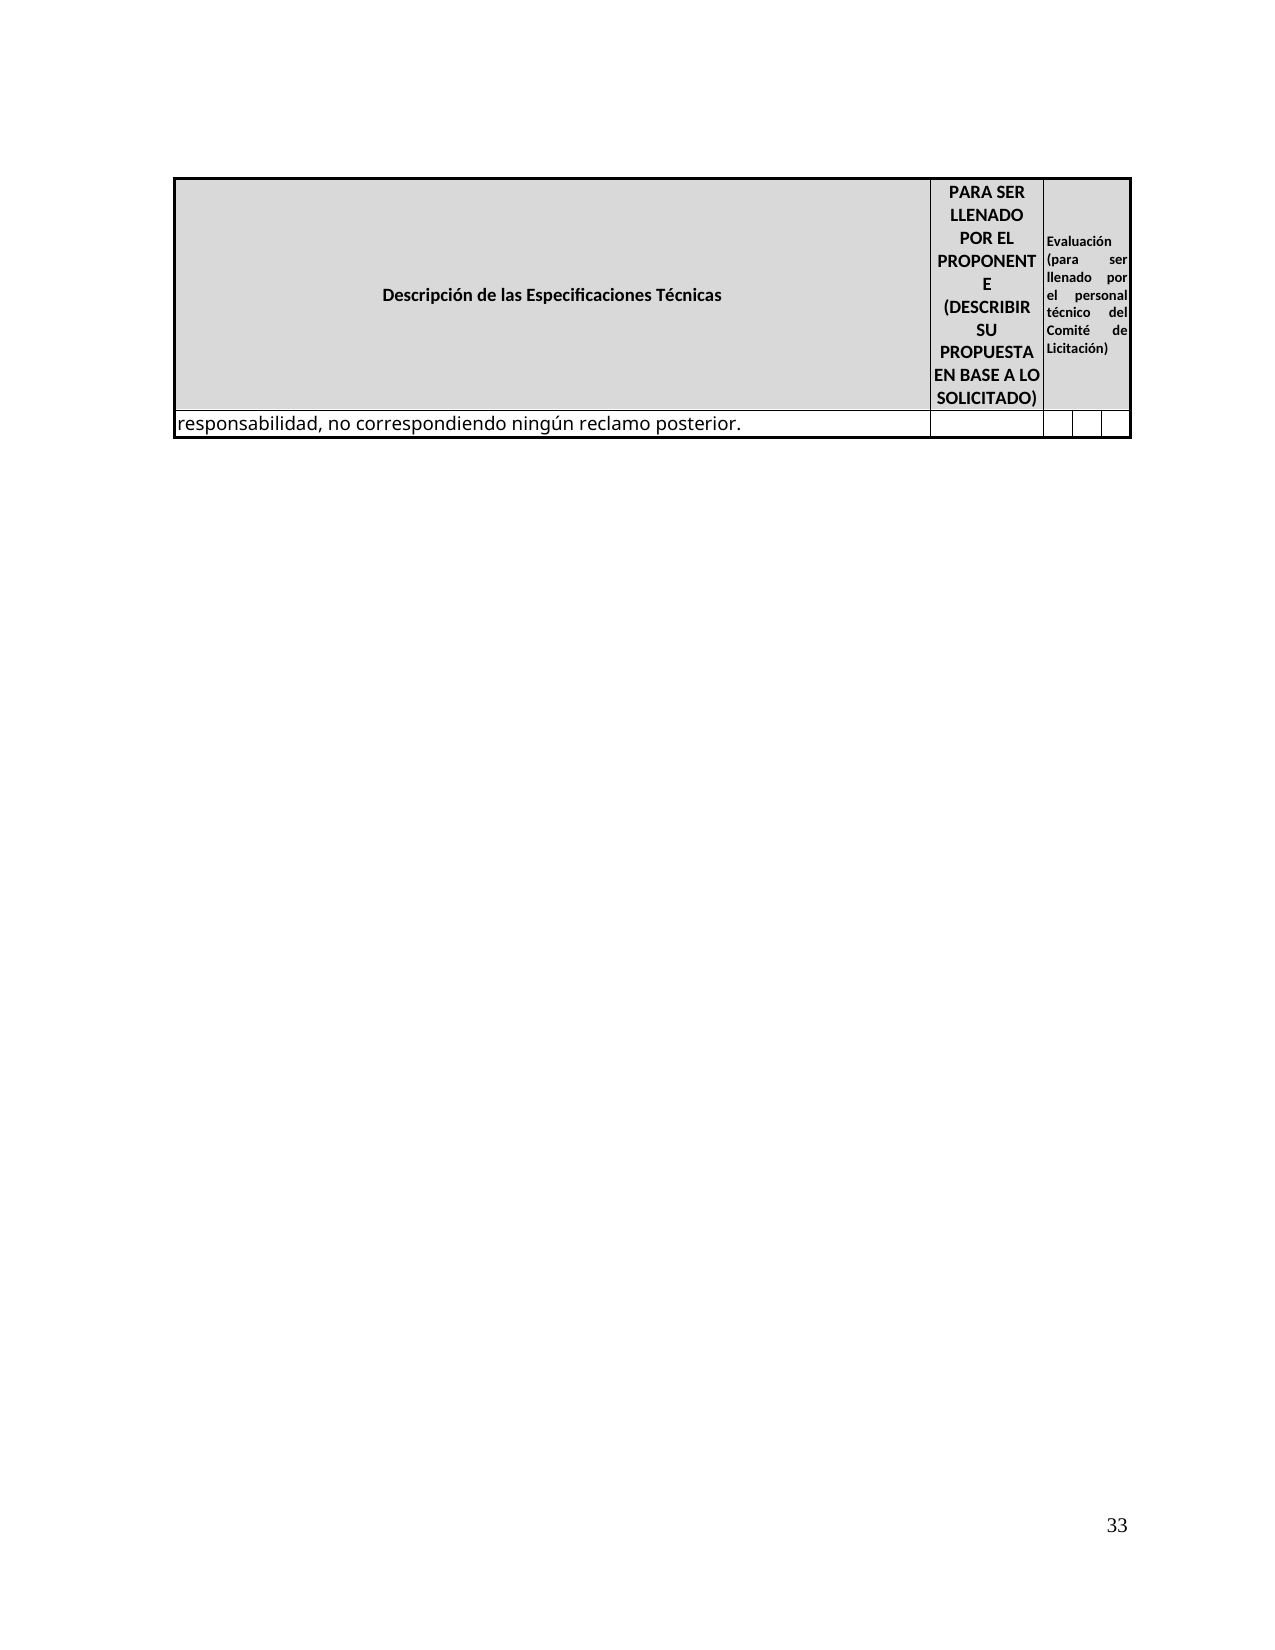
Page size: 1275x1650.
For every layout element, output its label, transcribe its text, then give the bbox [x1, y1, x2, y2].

table_cell [1102, 411, 1129, 436]
table_cell [1073, 411, 1101, 436]
table_cell [931, 411, 1043, 436]
table_cell [1044, 411, 1072, 436]
table_header PARA SER LLENADO POR EL PROPONENTE (DESCRIBIR SU PROPUESTA EN BASE A LO SOLICITADO) [931, 180, 1043, 409]
table_header Descripción de las Especificaciones Técnicas [176, 180, 930, 409]
table_header Evaluación (para ser llenado por el personal técnico del Comité de Licitación) [1044, 180, 1129, 409]
